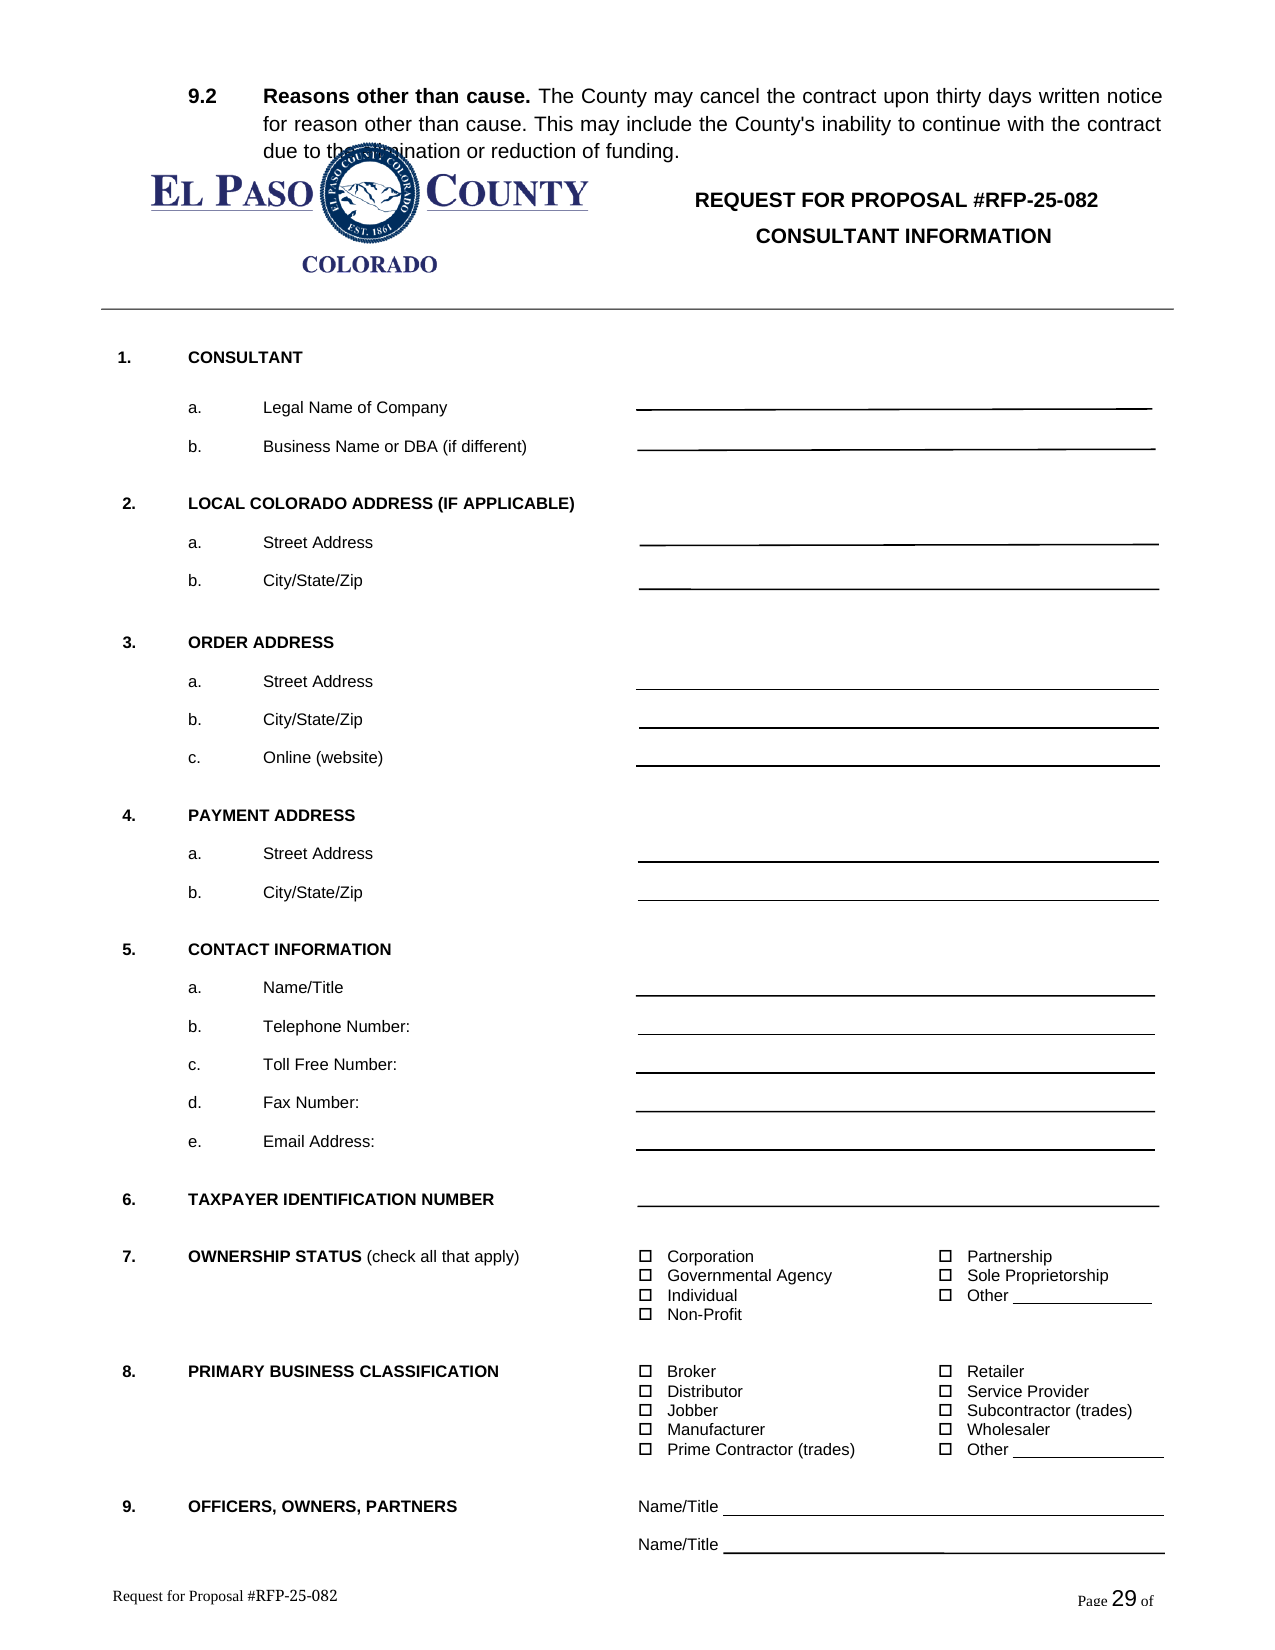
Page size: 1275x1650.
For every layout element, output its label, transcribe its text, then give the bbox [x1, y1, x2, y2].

text Prime Contractor (trades) Other [638, 1439, 1198, 1458]
list City/State/Zip [188, 882, 1198, 902]
list City/State/Zip [188, 710, 1198, 729]
list TAXPAYER IDENTIFICATION NUMBER [122, 1189, 1198, 1208]
list CONSULTANT [117, 348, 593, 367]
picture [150, 142, 589, 273]
list Fax Number: [188, 1093, 1198, 1112]
list Name/Title [188, 978, 1198, 997]
list Telephone Number: [188, 1017, 1198, 1036]
list Email Address: [188, 1132, 1198, 1151]
list OFFICERS, OWNERS, PARTNERS Name/Title [122, 1497, 1198, 1516]
text Non-Profit [638, 1304, 1198, 1324]
list Legal Name of Company [188, 398, 1198, 417]
text Manufacturer Wholesaler [638, 1420, 1198, 1439]
list City/State/Zip [188, 571, 1198, 590]
list LOCAL COLORADO ADDRESS (IF APPLICABLE) [122, 494, 1198, 513]
list PRIMARY BUSINESS CLASSIFICATION Broker Retailer [122, 1362, 1198, 1381]
text Jobber Subcontractor (trades) [638, 1401, 1198, 1420]
list Street Address [188, 844, 1198, 863]
list OWNERSHIP STATUS (check all that apply) Corporation Partnership [122, 1247, 1198, 1266]
list Street Address [188, 532, 1198, 552]
list Business Name or DBA (if different) [188, 437, 1198, 456]
subtitle REQUEST FOR PROPOSAL #RFP-25-082 CONSULTANT INFORMATION [666, 188, 1148, 248]
list CONTACT INFORMATION [122, 940, 1198, 959]
text Name/Title [638, 1535, 1198, 1554]
text Individual Other [638, 1285, 1198, 1304]
list Online (website) [188, 748, 1198, 767]
text Governmental Agency Sole Proprietorship [638, 1266, 1198, 1285]
list ORDER ADDRESS [122, 633, 1198, 652]
list PAYMENT ADDRESS [122, 806, 1198, 825]
text Distributor Service Provider [638, 1381, 1198, 1401]
list Reasons other than cause. The County may cancel the contract upon thirty days written notice for reason other than cause. This may include the County's inability to continue with the contract due to the elimination or reduction of funding. [188, 84, 1163, 163]
list Street Address [188, 671, 1198, 691]
list Toll Free Number: [188, 1055, 1198, 1074]
